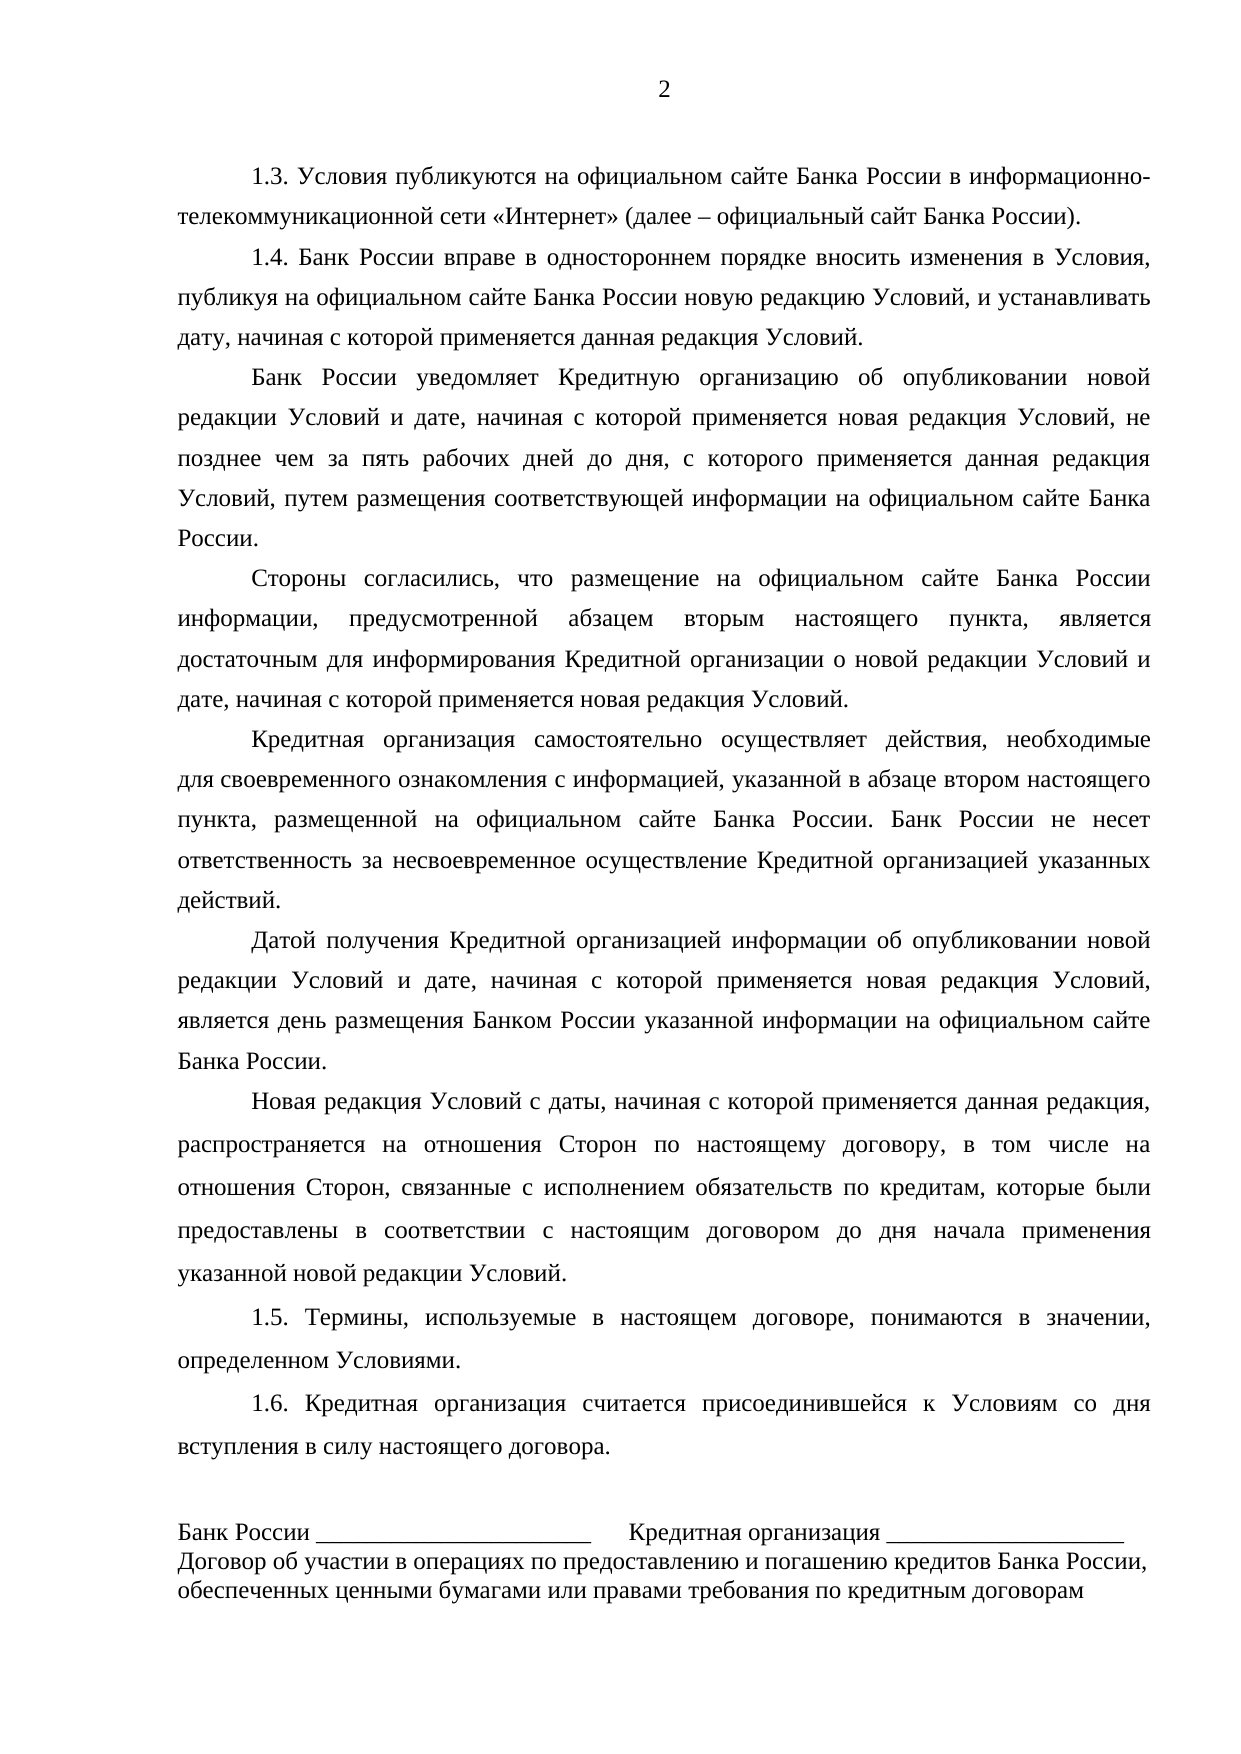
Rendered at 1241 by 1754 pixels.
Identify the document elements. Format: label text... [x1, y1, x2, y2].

text 1.3. Условия публикуются на официальном сайте Банка России в информационно-телекоммуникационной сети «Интернет» (далее – официальный сайт Банка России). [177, 161, 1152, 230]
text 1.4. Банк России вправе в одностороннем порядке вносить изменения в Условия, публикуя на официальном сайте Банка России новую редакцию Условий, и устанавливать дату, начиная с которой применяется данная редакция Условий. [177, 242, 1152, 351]
text Стороны согласились, что размещение на официальном сайте Банка России информации, предусмотренной абзацем вторым настоящего пункта, является достаточным для информирования Кредитной организации о новой редакции Условий и дате, начиная с которой применяется новая редакция Условий. [177, 563, 1152, 713]
text 1.6. Кредитная организация считается присоединившейся к Условиям со дня вступления в силу настоящего договора. [177, 1388, 1152, 1460]
text Кредитная организация самостоятельно осуществляет действия, необходимые для своевременного ознакомления с информацией, указанной в абзаце втором настоящего пункта, размещенной на официальном сайте Банка России. Банк России не несет ответственность за несвоевременное осуществление Кредитной организацией указанных действий. [177, 724, 1152, 914]
text Банк России уведомляет Кредитную организацию об опубликовании новой редакции Условий и дате, начиная с которой применяется новая редакция Условий, не позднее чем за пять рабочих дней до дня, с которого применяется данная редакция Условий, путем размещения соответствующей информации на официальном сайте Банка России. [177, 362, 1152, 552]
text Датой получения Кредитной организацией информации об опубликовании новой редакции Условий и дате, начиная с которой применяется новая редакция Условий, является день размещения Банком России указанной информации на официальном сайте Банка России. [177, 925, 1152, 1074]
text Банк России ______________________ Кредитная организация ___________________ [177, 1517, 1152, 1546]
text 1.5. Термины, используемые в настоящем договоре, понимаются в значении, определенном Условиями. [177, 1302, 1152, 1373]
text Новая редакция Условий с даты, начиная с которой применяется данная редакция, распространяется на отношения Сторон по настоящему договору, в том числе на отношения Сторон, связанные с исполнением обязательств по кредитам, которые были предоставлены в соответствии с настоящим договором до дня начала применения указанной новой редакции Условий. [177, 1086, 1152, 1287]
text Договор об участии в операциях по предоставлению и погашению кредитов Банка России, обеспеченных ценными бумагами или правами требования по кредитным договорам [177, 1546, 1152, 1603]
